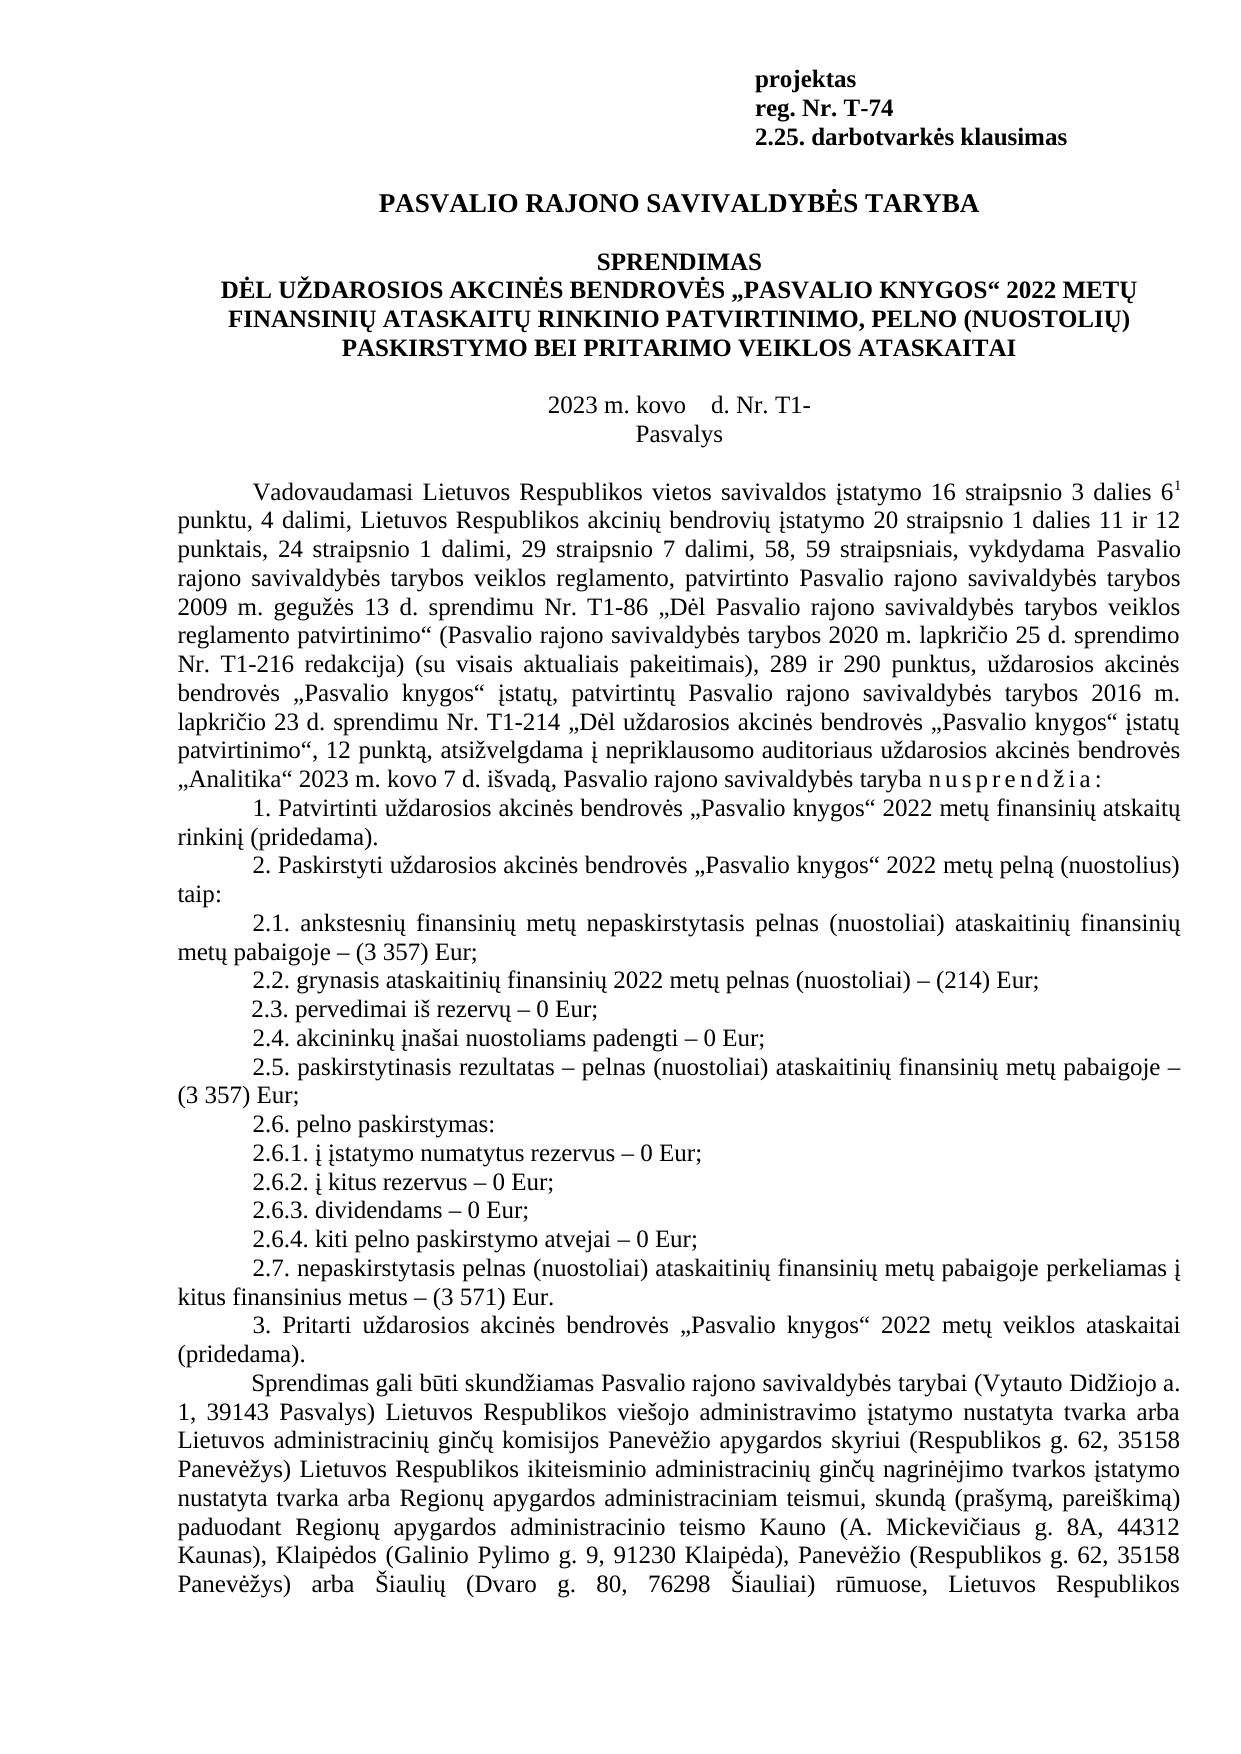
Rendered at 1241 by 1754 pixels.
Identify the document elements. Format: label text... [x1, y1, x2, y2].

text 3. Pritarti uždarosios akcinės bendrovės „Pasvalio knygos“ 2022 metų veiklos ataskaitai (pridedama). [177, 1310, 1181, 1368]
text 2.6.4. kiti pelno paskirstymo atvejai – 0 Eur; [177, 1224, 1181, 1253]
text Sprendimas [177, 247, 1181, 275]
text 1. Patvirtinti uždarosios akcinės bendrovės „Pasvalio knygos“ 2022 metų finansinių atskaitų rinkinį (pridedama). [177, 793, 1181, 850]
text Dėl UŽDAROSIOS AKCINĖS BENDROVĖS „PASVALIO KNYGOS“ 2022 METŲ [177, 275, 1181, 304]
text Vadovaudamasi Lietuvos Respublikos vietos savivaldos įstatymo 16 straipsnio 3 dalies 61 punktu, 4 dalimi, Lietuvos Respublikos akcinių bendrovių įstatymo 20 straipsnio 1 dalies 11 ir 12 punktais, 24 straipsnio 1 dalimi, 29 straipsnio 7 dalimi, 58, 59 straipsniais, vykdydama Pasvalio rajono savivaldybės tarybos veiklos reglamento, patvirtinto Pasvalio rajono savivaldybės tarybos 2009 m. gegužės 13 d. sprendimu Nr. T1-86 „Dėl Pasvalio rajono savivaldybės tarybos veiklos reglamento patvirtinimo“ (Pasvalio rajono savivaldybės tarybos 2020 m. lapkričio 25 d. sprendimo Nr. T1-216 redakcija) (su visais aktualiais pakeitimais), 289 ir 290 punktus, uždarosios akcinės bendrovės „Pasvalio knygos“ įstatų, patvirtintų Pasvalio rajono savivaldybės tarybos 2016 m. lapkričio 23 d. sprendimu Nr. T1-214 „Dėl uždarosios akcinės bendrovės „Pasvalio knygos“ įstatų patvirtinimo“, 12 punktą, atsižvelgdama į nepriklausomo auditoriaus uždarosios akcinės bendrovės „Analitika“ 2023 m. kovo 7 d. išvadą, Pasvalio rajono savivaldybės taryba nusprendžia: [177, 477, 1181, 793]
text 2.3. pervedimai iš rezervų – 0 Eur; [177, 994, 1181, 1023]
text 2.6.1. į įstatymo numatytus rezervus – 0 Eur; [177, 1138, 1181, 1167]
text Pasvalys [177, 419, 1181, 448]
text FINANSINIŲ ATASKAITŲ RINKINIO PATVIRTINIMO, PELNO (NUOSTOLIŲ) PASKIRSTYMO BEI PRITARIMO VEIKLOS ATASKAITAI [177, 304, 1181, 362]
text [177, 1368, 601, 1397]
text 2. Paskirstyti uždarosios akcinės bendrovės „Pasvalio knygos“ 2022 metų pelną (nuostolius) taip: [177, 850, 1181, 908]
text 2.2. grynasis ataskaitinių finansinių 2022 metų pelnas (nuostoliai) – (214) Eur; [177, 965, 1181, 994]
text Pasvalio rajono savivaldybės taryba [177, 187, 1181, 218]
text 2023 m. kovo d. Nr. T1- [177, 390, 1181, 419]
text 2.6.2. į kitus rezervus – 0 Eur; [177, 1167, 1181, 1195]
text 2.6. pelno paskirstymas: [177, 1109, 1181, 1138]
text 2.6.3. dividendams – 0 Eur; [177, 1195, 1181, 1224]
text 2.4. akcininkų įnašai nuostoliams padengti – 0 Eur; [177, 1023, 1181, 1052]
text 2.7. nepaskirstytasis pelnas (nuostoliai) ataskaitinių finansinių metų pabaigoje perkeliamas į kitus finansinius metus – (3 571) Eur. [177, 1253, 1181, 1310]
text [177, 1483, 1181, 1598]
text 2.1. ankstesnių finansinių metų nepaskirstytasis pelnas (nuostoliai) ataskaitinių finansinių metų pabaigoje – (3 357) Eur; [177, 908, 1181, 965]
text 2.5. paskirstytinasis rezultatas – pelnas (nuostoliai) ataskaitinių finansinių metų pabaigoje – (3 357) Eur; [177, 1052, 1181, 1109]
